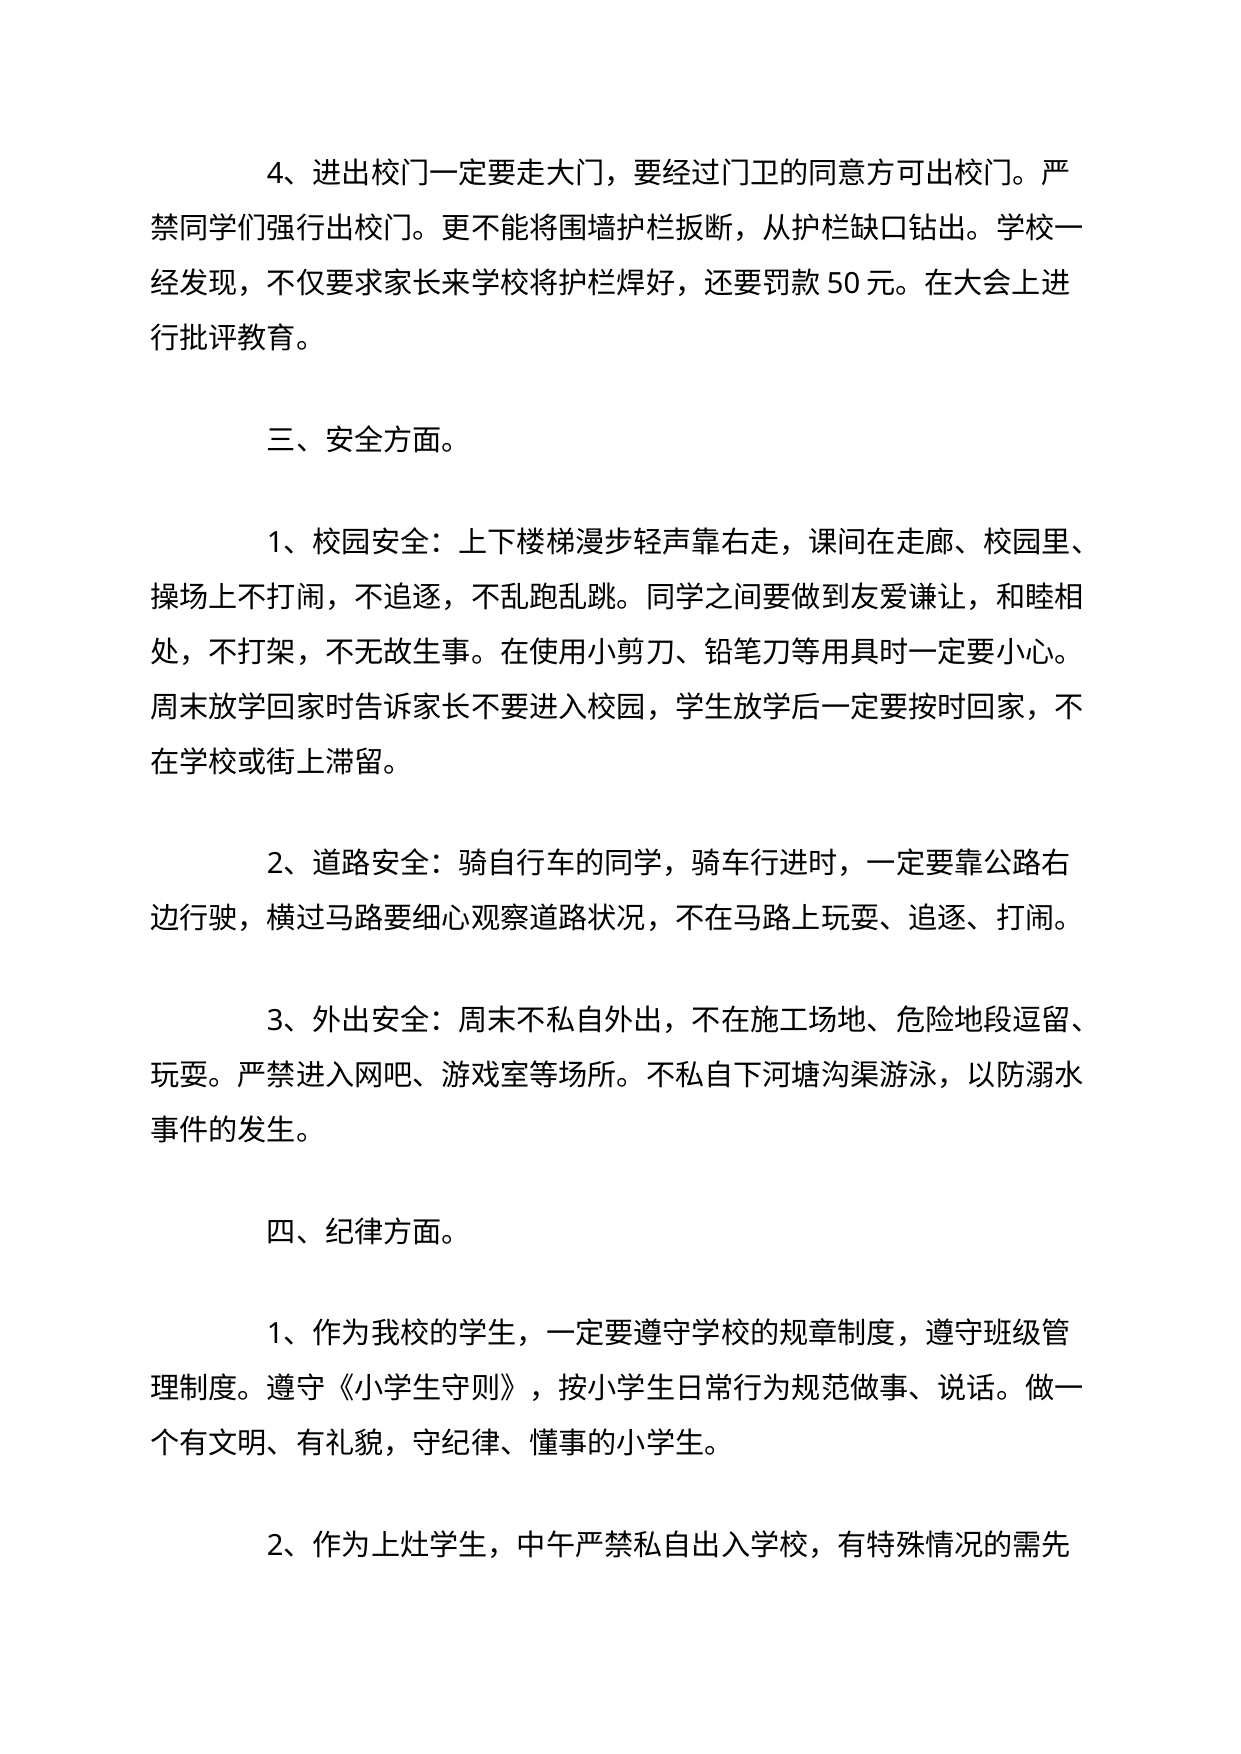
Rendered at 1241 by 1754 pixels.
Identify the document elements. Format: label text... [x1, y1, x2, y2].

text 2、道路安全：骑自行车的同学，骑车行进时，一定要靠公路右边行驶，横过马路要细心观察道路状况，不在马路上玩耍、追逐、打闹。 [150, 840, 1090, 937]
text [150, 1522, 1090, 1564]
text 四、纪律方面。 [150, 1208, 1090, 1251]
text 1、校园安全：上下楼梯漫步轻声靠右走，课间在走廊、校园里、操场上不打闹，不追逐，不乱跑乱跳。同学之间要做到友爱谦让，和睦相处，不打架，不无故生事。在使用小剪刀、铅笔刀等用具时一定要小心。周末放学回家时告诉家长不要进入校园，学生放学后一定要按时回家，不在学校或街上滞留。 [150, 518, 1090, 780]
text 3、外出安全：周末不私自外出，不在施工场地、危险地段逗留、玩耍。严禁进入网吧、游戏室等场所。不私自下河塘沟渠游泳，以防溺水事件的发生。 [150, 997, 1090, 1149]
text 1、作为我校的学生，一定要遵守学校的规章制度，遵守班级管理制度。遵守《小学生守则》，按小学生日常行为规范做事、说话。做一个有文明、有礼貌，守纪律、懂事的小学生。 [150, 1310, 1090, 1462]
text 4、进出校门一定要走大门，要经过门卫的同意方可出校门。严禁同学们强行出校门。更不能将围墙护栏扳断，从护栏缺口钻出。学校一经发现，不仅要求家长来学校将护栏焊好，还要罚款50元。在大会上进行批评教育。 [150, 150, 1090, 357]
text 三、安全方面。 [150, 417, 1090, 459]
